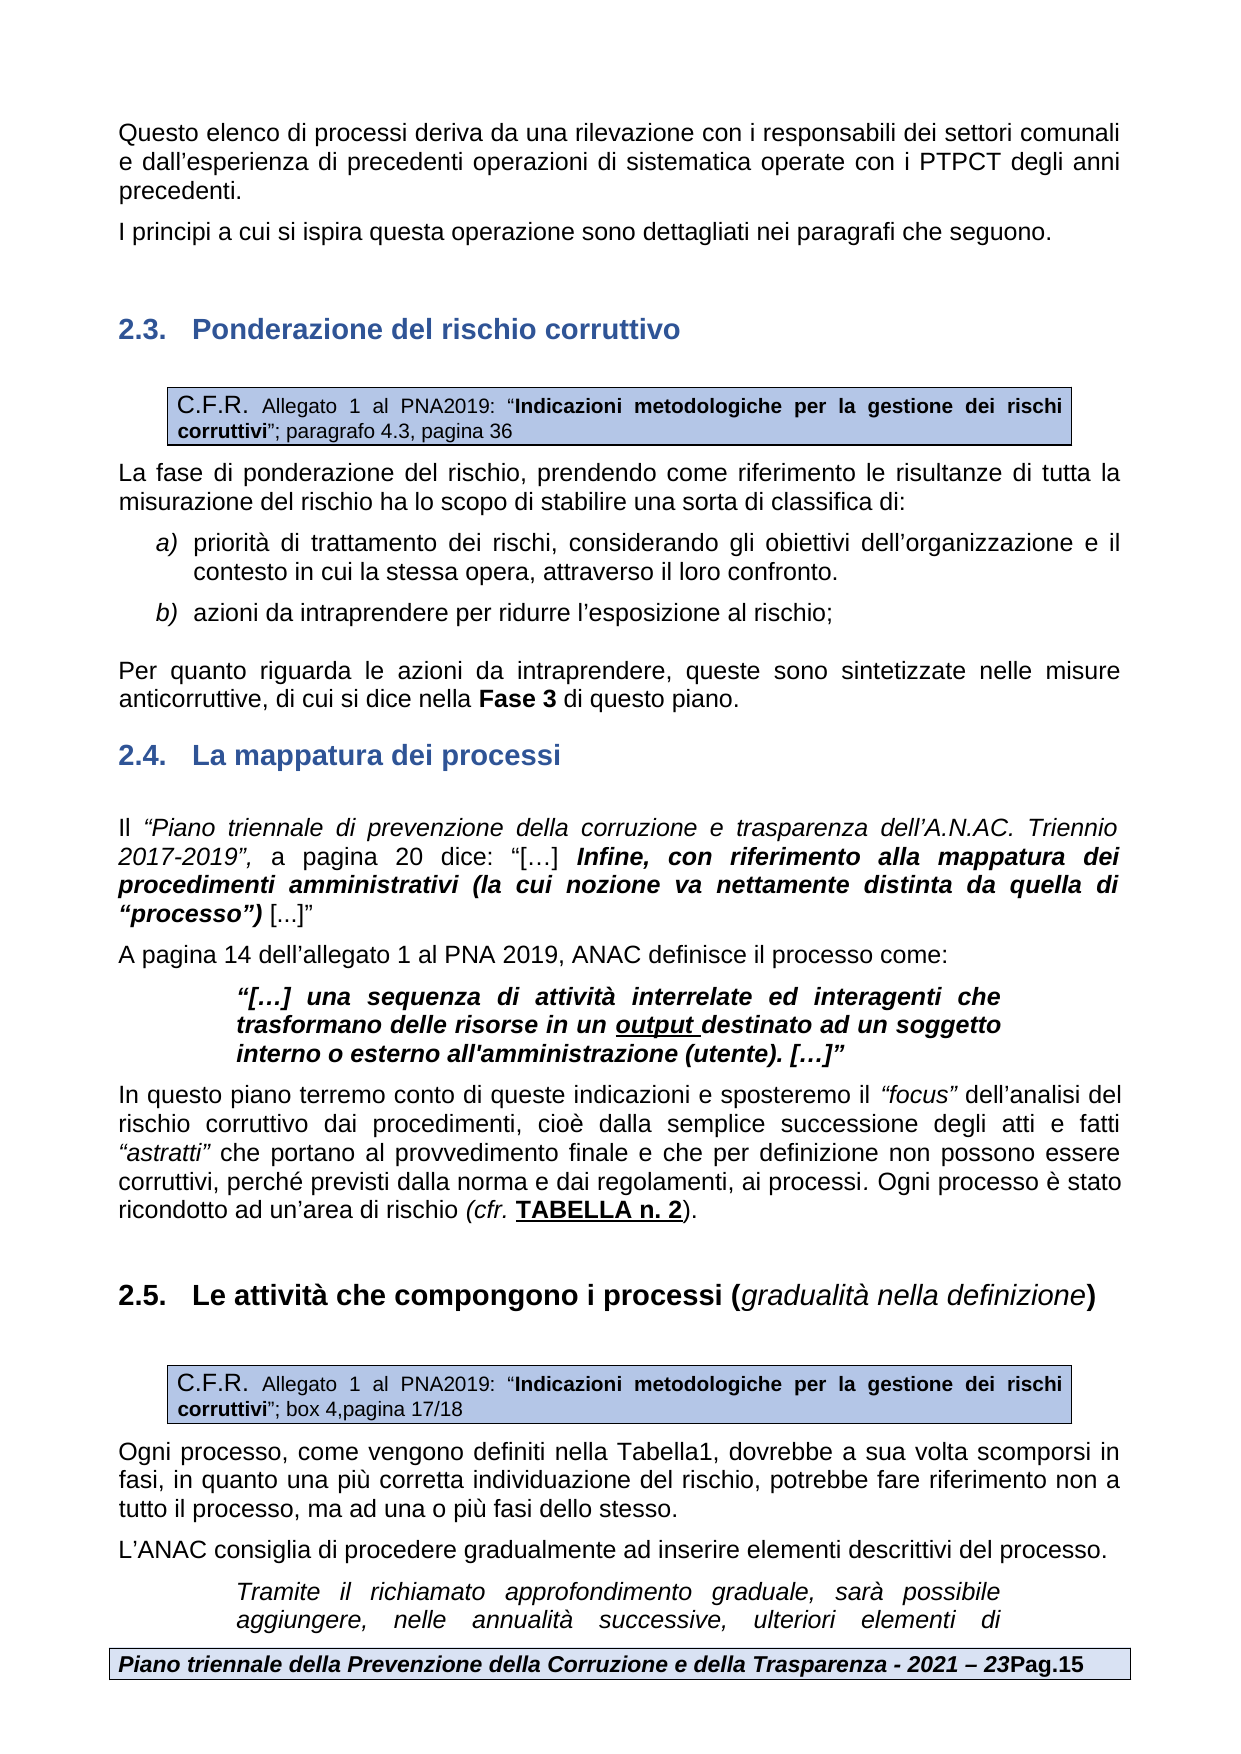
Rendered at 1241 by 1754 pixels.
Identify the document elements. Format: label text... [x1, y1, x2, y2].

text 2.5. Le attività che compongono i processi (gradualità nella definizione) [118, 1278, 1122, 1311]
text I principi a cui si ispira questa operazione sono dettagliati nei paragrafi che seguono. [118, 217, 1122, 246]
text La fase di ponderazione del rischio, prendendo come riferimento le risultanze di tutta la misurazione del rischio ha lo scopo di stabilire una sorta di classifica di: [118, 458, 1122, 516]
list priorità di trattamento dei rischi, considerando gli obiettivi dell’organizzazione e il contesto in cui la stessa opera, attraverso il loro confronto. [156, 528, 1122, 586]
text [236, 1577, 1004, 1634]
subtitle 2.3. Ponderazione del rischio corruttivo [118, 312, 1122, 345]
subtitle 2.4. La mappatura dei processi [118, 738, 1122, 772]
text Per quanto riguarda le azioni da intraprendere, queste sono sintetizzate nelle misure anticorruttive, di cui si dice nella Fase 3 di questo piano. [118, 656, 1122, 713]
text L’ANAC consiglia di procedere gradualmente ad inserire elementi descrittivi del processo. [118, 1535, 1122, 1564]
list azioni da intraprendere per ridurre l’esposizione al rischio; [156, 598, 1122, 627]
text In questo piano terremo conto di queste indicazioni e sposteremo il “focus” dell’analisi del rischio corruttivo dai procedimenti, cioè dalla semplice successione degli atti e fatti “astratti” che portano al provvedimento finale e che per definizione non possono essere corruttivi, perché previsti dalla norma e dai regolamenti, ai processi. Ogni processo è stato ricondotto ad un’area di rischio (cfr. TABELLA n. 2). [118, 1080, 1122, 1224]
text Ogni processo, come vengono definiti nella Tabella1, dovrebbe a sua volta scomporsi in fasi, in quanto una più corretta individuazione del rischio, potrebbe fare riferimento non a tutto il processo, ma ad una o più fasi dello stesso. [118, 1437, 1122, 1523]
text C.F.R. Allegato 1 al PNA2019: “Indicazioni metodologiche per la gestione dei rischi corruttivi”; paragrafo 4.3, pagina 36 [168, 388, 1071, 444]
text Il “Piano triennale di prevenzione della corruzione e trasparenza dell’A.N.AC. Triennio 2017-2019”, a pagina 20 dice: “[…] Infine, con riferimento alla mappatura dei procedimenti amministrativi (la cui nozione va nettamente distinta da quella di “processo”) [...]” [118, 813, 1122, 928]
text “[…] una sequenza di attività interrelate ed interagenti che trasformano delle risorse in un output destinato ad un soggetto interno o esterno all'amministrazione (utente). […]” [236, 982, 1004, 1068]
text C.F.R. Allegato 1 al PNA2019: “Indicazioni metodologiche per la gestione dei rischi corruttivi”; box 4,pagina 17/18 [168, 1366, 1071, 1423]
text A pagina 14 dell’allegato 1 al PNA 2019, ANAC definisce il processo come: [118, 940, 1122, 969]
text Questo elenco di processi deriva da una rilevazione con i responsabili dei settori comunali e dall’esperienza di precedenti operazioni di sistematica operate con i PTPCT degli anni precedenti. [118, 118, 1122, 204]
